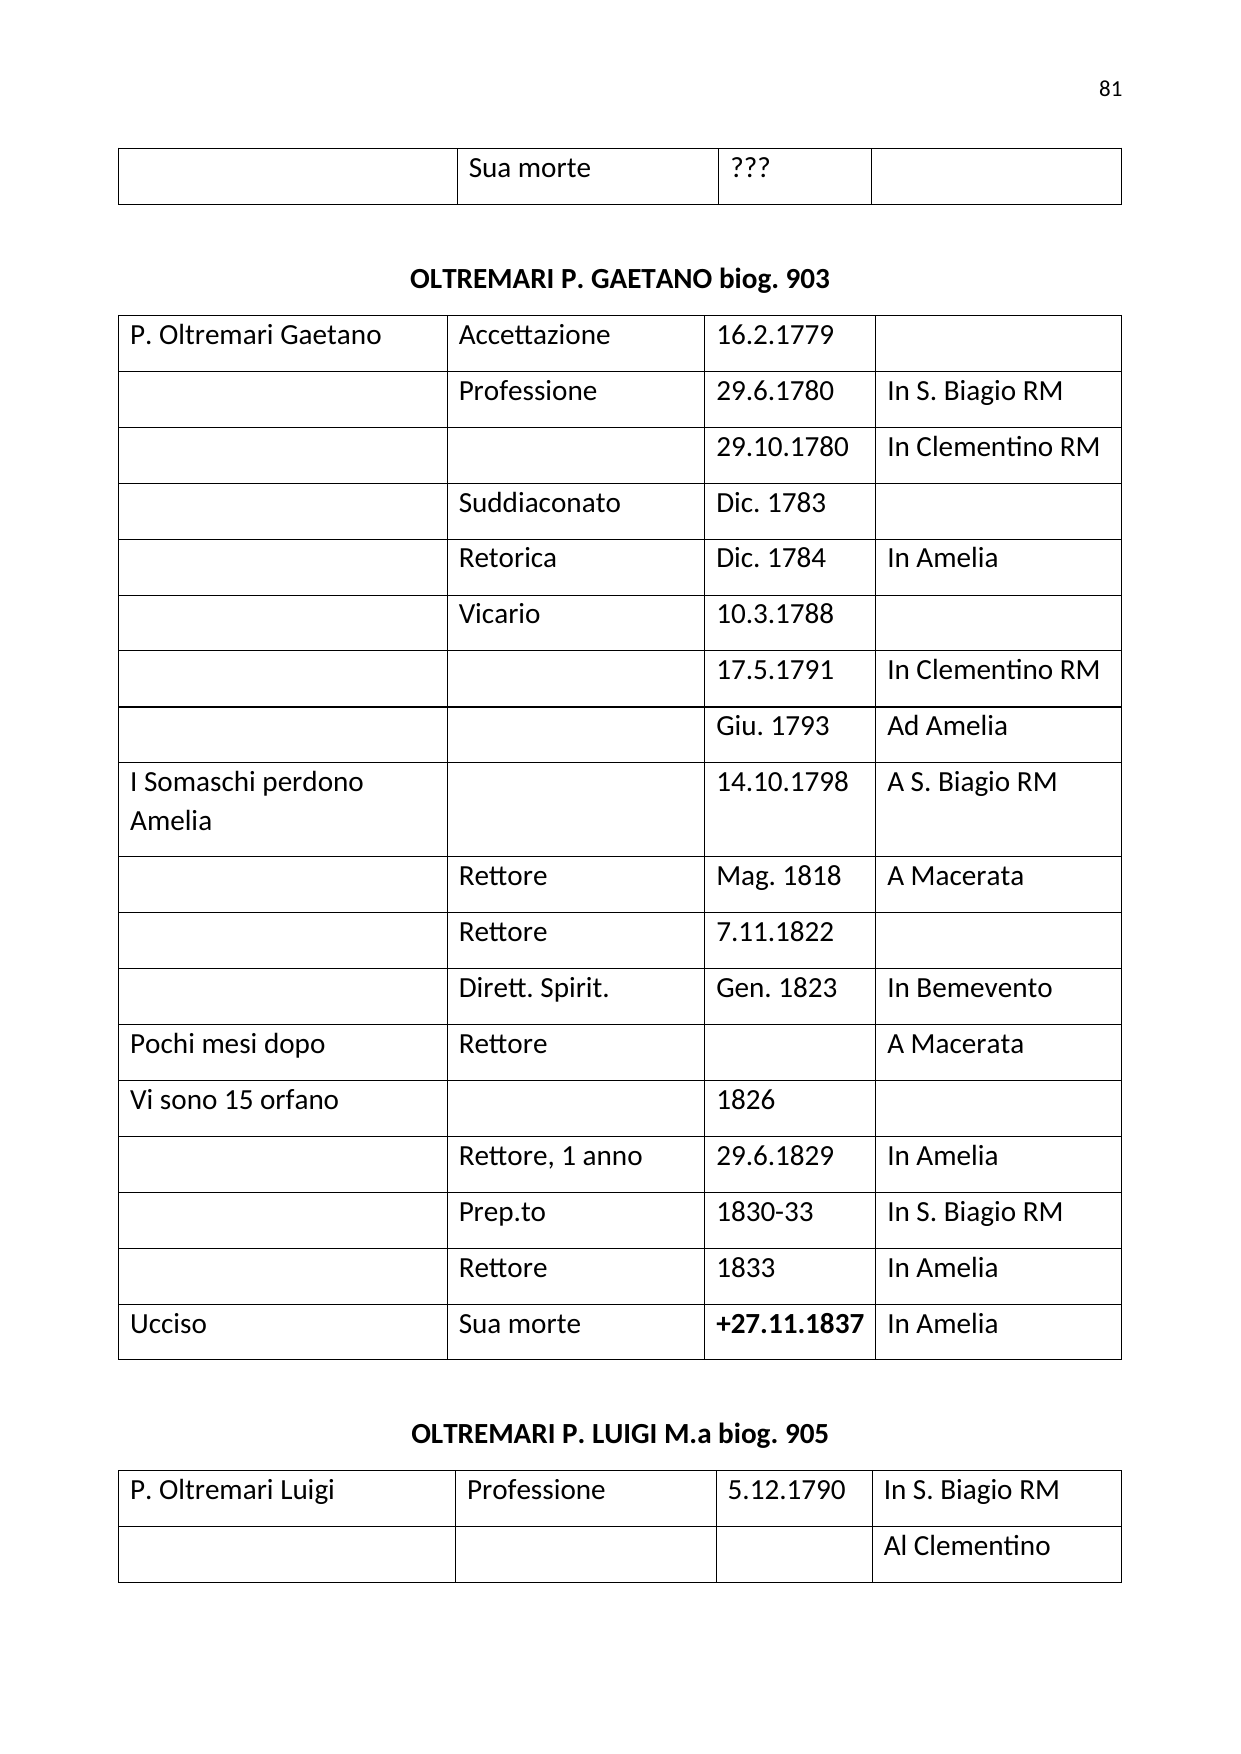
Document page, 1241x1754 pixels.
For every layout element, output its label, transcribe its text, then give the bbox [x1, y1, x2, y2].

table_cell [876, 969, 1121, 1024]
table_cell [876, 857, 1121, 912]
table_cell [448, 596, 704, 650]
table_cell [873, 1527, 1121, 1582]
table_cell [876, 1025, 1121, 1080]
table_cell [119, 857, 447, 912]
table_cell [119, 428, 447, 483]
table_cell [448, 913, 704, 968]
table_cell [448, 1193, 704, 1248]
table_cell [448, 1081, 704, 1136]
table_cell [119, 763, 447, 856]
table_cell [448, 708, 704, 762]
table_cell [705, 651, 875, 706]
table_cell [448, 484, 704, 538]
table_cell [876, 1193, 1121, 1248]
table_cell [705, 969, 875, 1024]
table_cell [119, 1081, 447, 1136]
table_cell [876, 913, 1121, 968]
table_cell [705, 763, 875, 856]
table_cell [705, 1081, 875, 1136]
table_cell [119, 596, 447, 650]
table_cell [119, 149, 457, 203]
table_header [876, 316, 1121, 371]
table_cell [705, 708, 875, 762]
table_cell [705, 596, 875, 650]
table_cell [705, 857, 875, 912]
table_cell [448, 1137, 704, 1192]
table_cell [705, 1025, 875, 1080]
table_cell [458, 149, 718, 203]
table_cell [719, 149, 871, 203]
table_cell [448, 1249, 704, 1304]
text OLTREMARI P. LUIGI M.a biog. 905 [118, 1415, 1122, 1451]
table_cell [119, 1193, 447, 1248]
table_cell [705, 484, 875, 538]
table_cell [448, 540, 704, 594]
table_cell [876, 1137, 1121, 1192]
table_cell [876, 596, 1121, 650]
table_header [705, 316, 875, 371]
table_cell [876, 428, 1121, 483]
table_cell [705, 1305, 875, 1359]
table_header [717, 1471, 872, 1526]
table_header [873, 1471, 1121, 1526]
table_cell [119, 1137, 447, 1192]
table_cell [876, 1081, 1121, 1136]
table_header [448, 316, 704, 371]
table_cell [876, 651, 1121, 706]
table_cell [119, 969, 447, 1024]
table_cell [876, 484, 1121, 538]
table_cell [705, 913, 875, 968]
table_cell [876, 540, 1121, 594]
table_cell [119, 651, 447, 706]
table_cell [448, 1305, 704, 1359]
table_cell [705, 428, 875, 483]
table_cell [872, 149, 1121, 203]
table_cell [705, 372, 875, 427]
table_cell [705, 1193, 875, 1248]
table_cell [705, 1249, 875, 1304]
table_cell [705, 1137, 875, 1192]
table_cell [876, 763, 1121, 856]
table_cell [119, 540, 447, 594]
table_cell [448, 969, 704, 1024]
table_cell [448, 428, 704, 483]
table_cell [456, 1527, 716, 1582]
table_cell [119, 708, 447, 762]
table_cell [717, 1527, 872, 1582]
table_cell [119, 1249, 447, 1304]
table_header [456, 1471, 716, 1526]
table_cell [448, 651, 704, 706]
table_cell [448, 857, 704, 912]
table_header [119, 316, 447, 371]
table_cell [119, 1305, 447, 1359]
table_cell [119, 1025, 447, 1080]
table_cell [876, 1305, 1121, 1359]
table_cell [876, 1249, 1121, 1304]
text OLTREMARI P. GAETANO biog. 903 [118, 260, 1122, 295]
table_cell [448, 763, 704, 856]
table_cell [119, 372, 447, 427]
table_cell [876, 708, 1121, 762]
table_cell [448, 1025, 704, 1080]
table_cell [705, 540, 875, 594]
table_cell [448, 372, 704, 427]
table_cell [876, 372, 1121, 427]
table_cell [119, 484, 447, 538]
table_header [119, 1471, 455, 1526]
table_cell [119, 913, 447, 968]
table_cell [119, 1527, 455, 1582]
